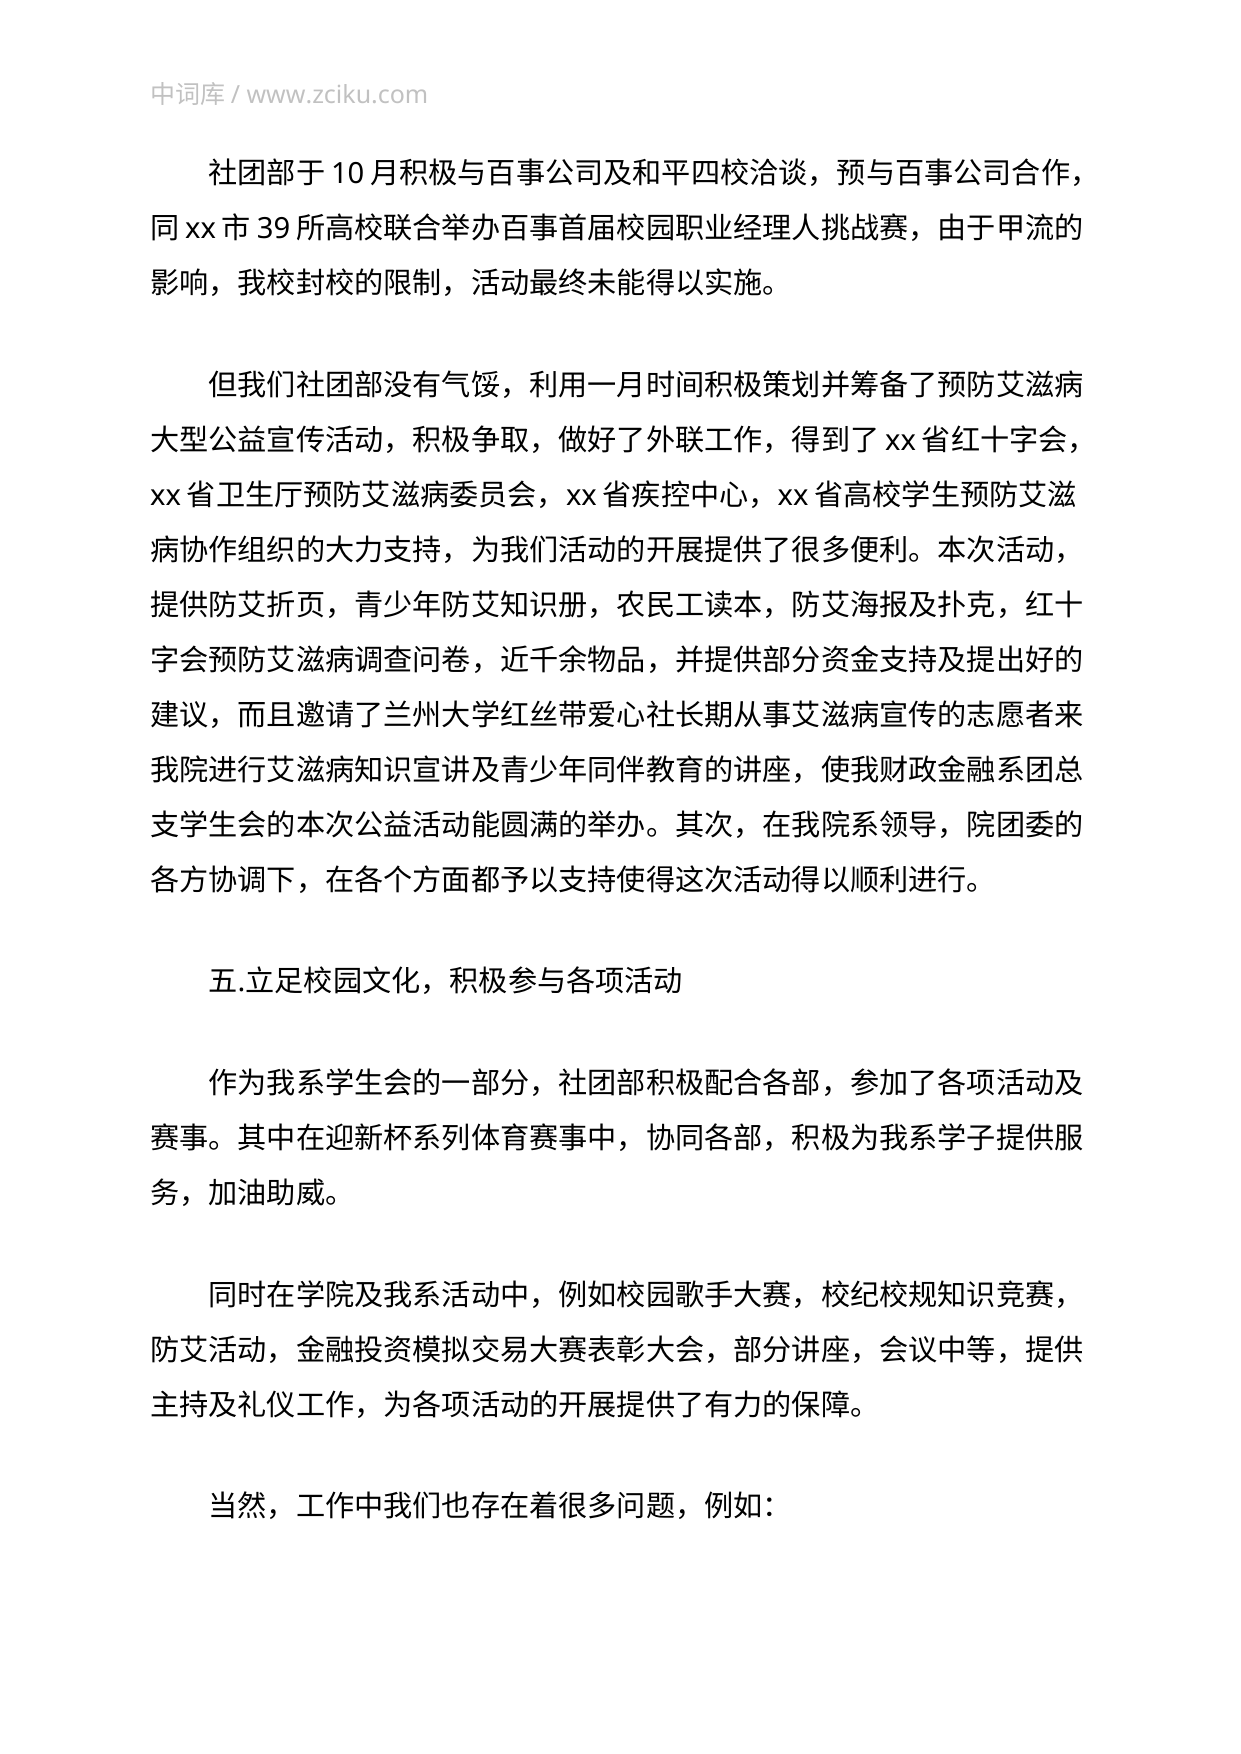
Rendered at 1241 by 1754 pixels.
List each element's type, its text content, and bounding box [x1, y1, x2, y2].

text 五.立足校园文化，积极参与各项活动 [150, 958, 1090, 1000]
text 同时在学院及我系活动中，例如校园歌手大赛，校纪校规知识竞赛，防艾活动，金融投资模拟交易大赛表彰大会，部分讲座，会议中等，提供主持及礼仪工作，为各项活动的开展提供了有力的保障。 [150, 1271, 1090, 1423]
text 但我们社团部没有气馁，利用一月时间积极策划并筹备了预防艾滋病大型公益宣传活动，积极争取，做好了外联工作，得到了xx省红十字会，xx省卫生厅预防艾滋病委员会，xx省疾控中心，xx省高校学生预防艾滋病协作组织的大力支持，为我们活动的开展提供了很多便利。本次活动，提供防艾折页，青少年防艾知识册，农民工读本，防艾海报及扑克，红十字会预防艾滋病调查问卷，近千余物品，并提供部分资金支持及提出好的建议，而且邀请了兰州大学红丝带爱心社长期从事艾滋病宣传的志愿者来我院进行艾滋病知识宣讲及青少年同伴教育的讲座，使我财政金融系团总支学生会的本次公益活动能圆满的举办。其次，在我院系领导，院团委的各方协调下，在各个方面都予以支持使得这次活动得以顺利进行。 [150, 362, 1090, 898]
text 作为我系学生会的一部分，社团部积极配合各部，参加了各项活动及赛事。其中在迎新杯系列体育赛事中，协同各部，积极为我系学子提供服务，加油助威。 [150, 1060, 1090, 1212]
text 当然，工作中我们也存在着很多问题，例如： [150, 1483, 1090, 1525]
text 社团部于10月积极与百事公司及和平四校洽谈，预与百事公司合作，同xx市39所高校联合举办百事首届校园职业经理人挑战赛，由于甲流的影响，我校封校的限制，活动最终未能得以实施。 [150, 150, 1090, 302]
